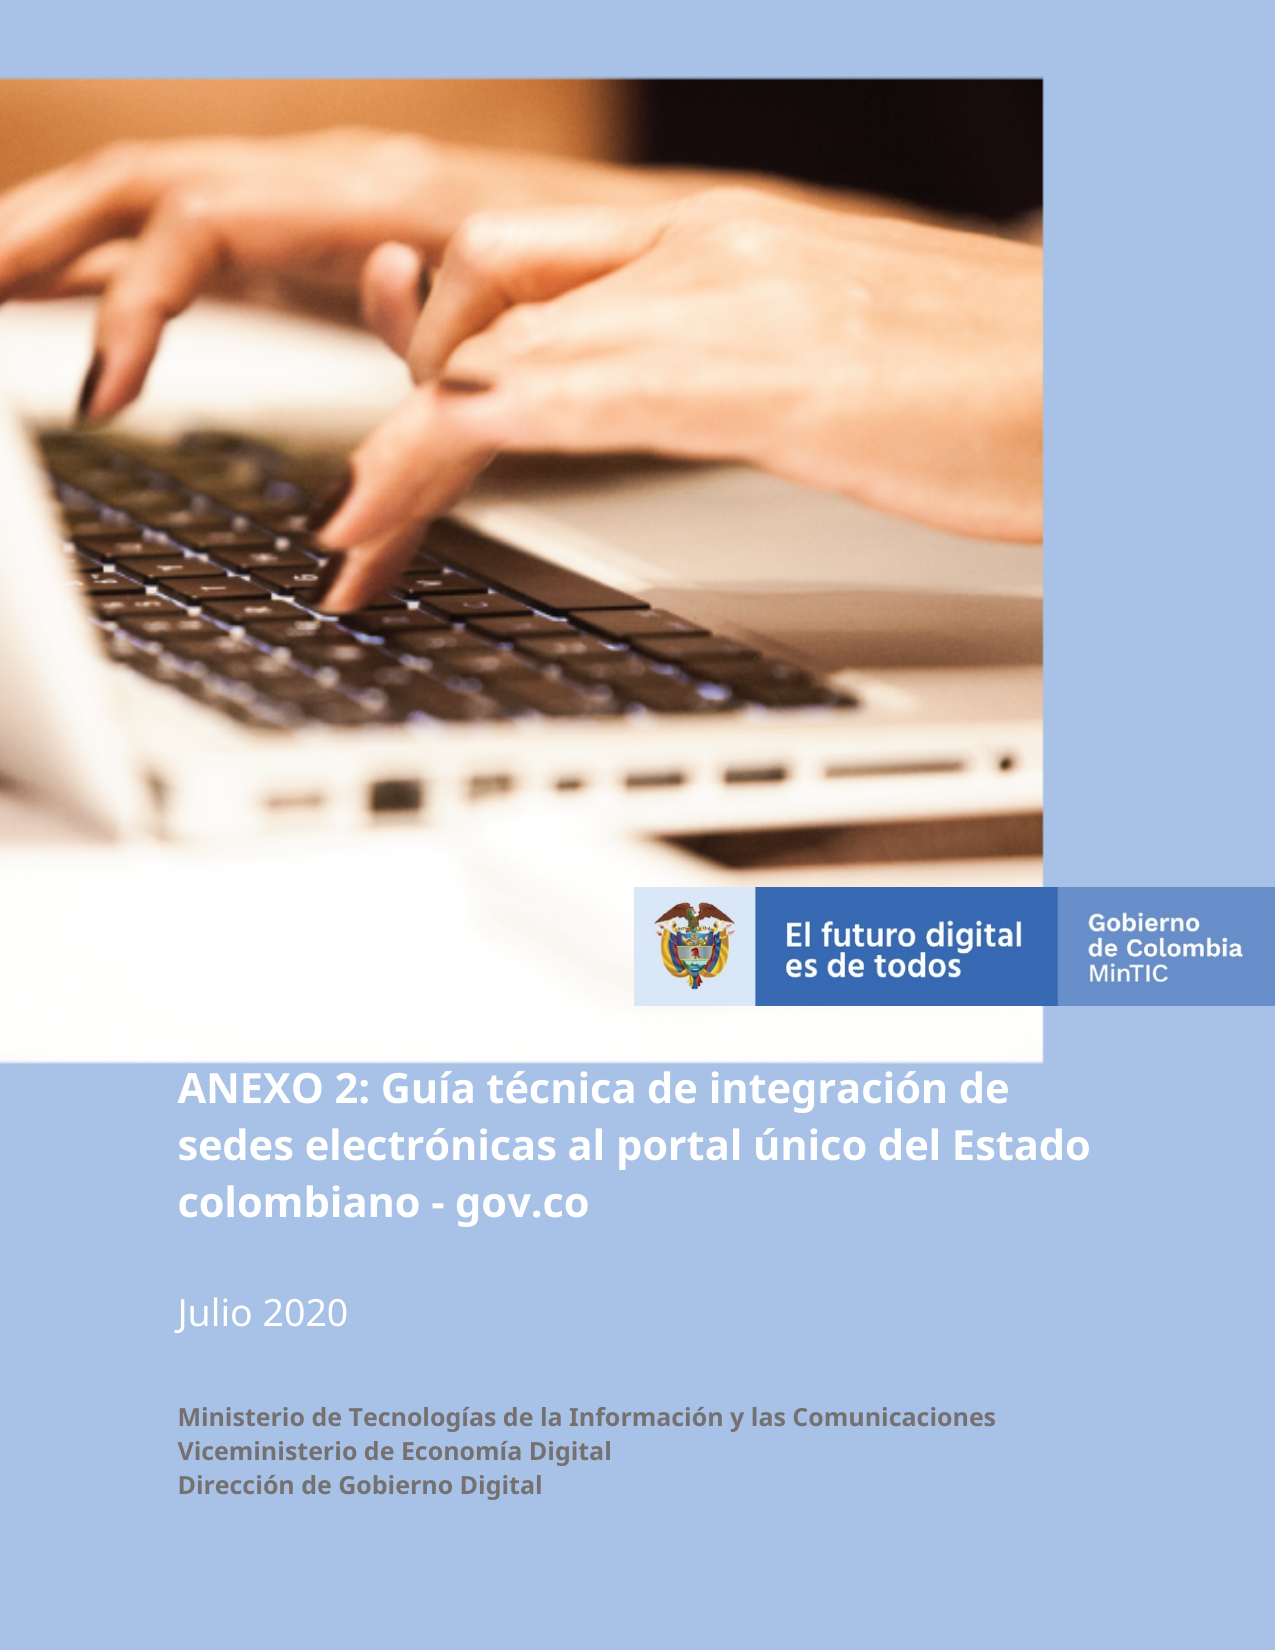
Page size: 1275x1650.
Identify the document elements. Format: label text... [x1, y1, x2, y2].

text Dirección de Gobierno Digital [177, 1468, 1098, 1502]
text Viceministerio de Economía Digital [177, 1434, 1098, 1468]
text Julio 2020 [177, 1286, 1098, 1337]
text ANEXO 2: Guía técnica de integración de sedes electrónicas al portal único del Estado colombiano - gov.co [177, 1059, 1098, 1229]
text Ministerio de Tecnologías de la Información y las Comunicaciones [177, 1400, 1098, 1434]
picture [0, 0, 1275, 1650]
